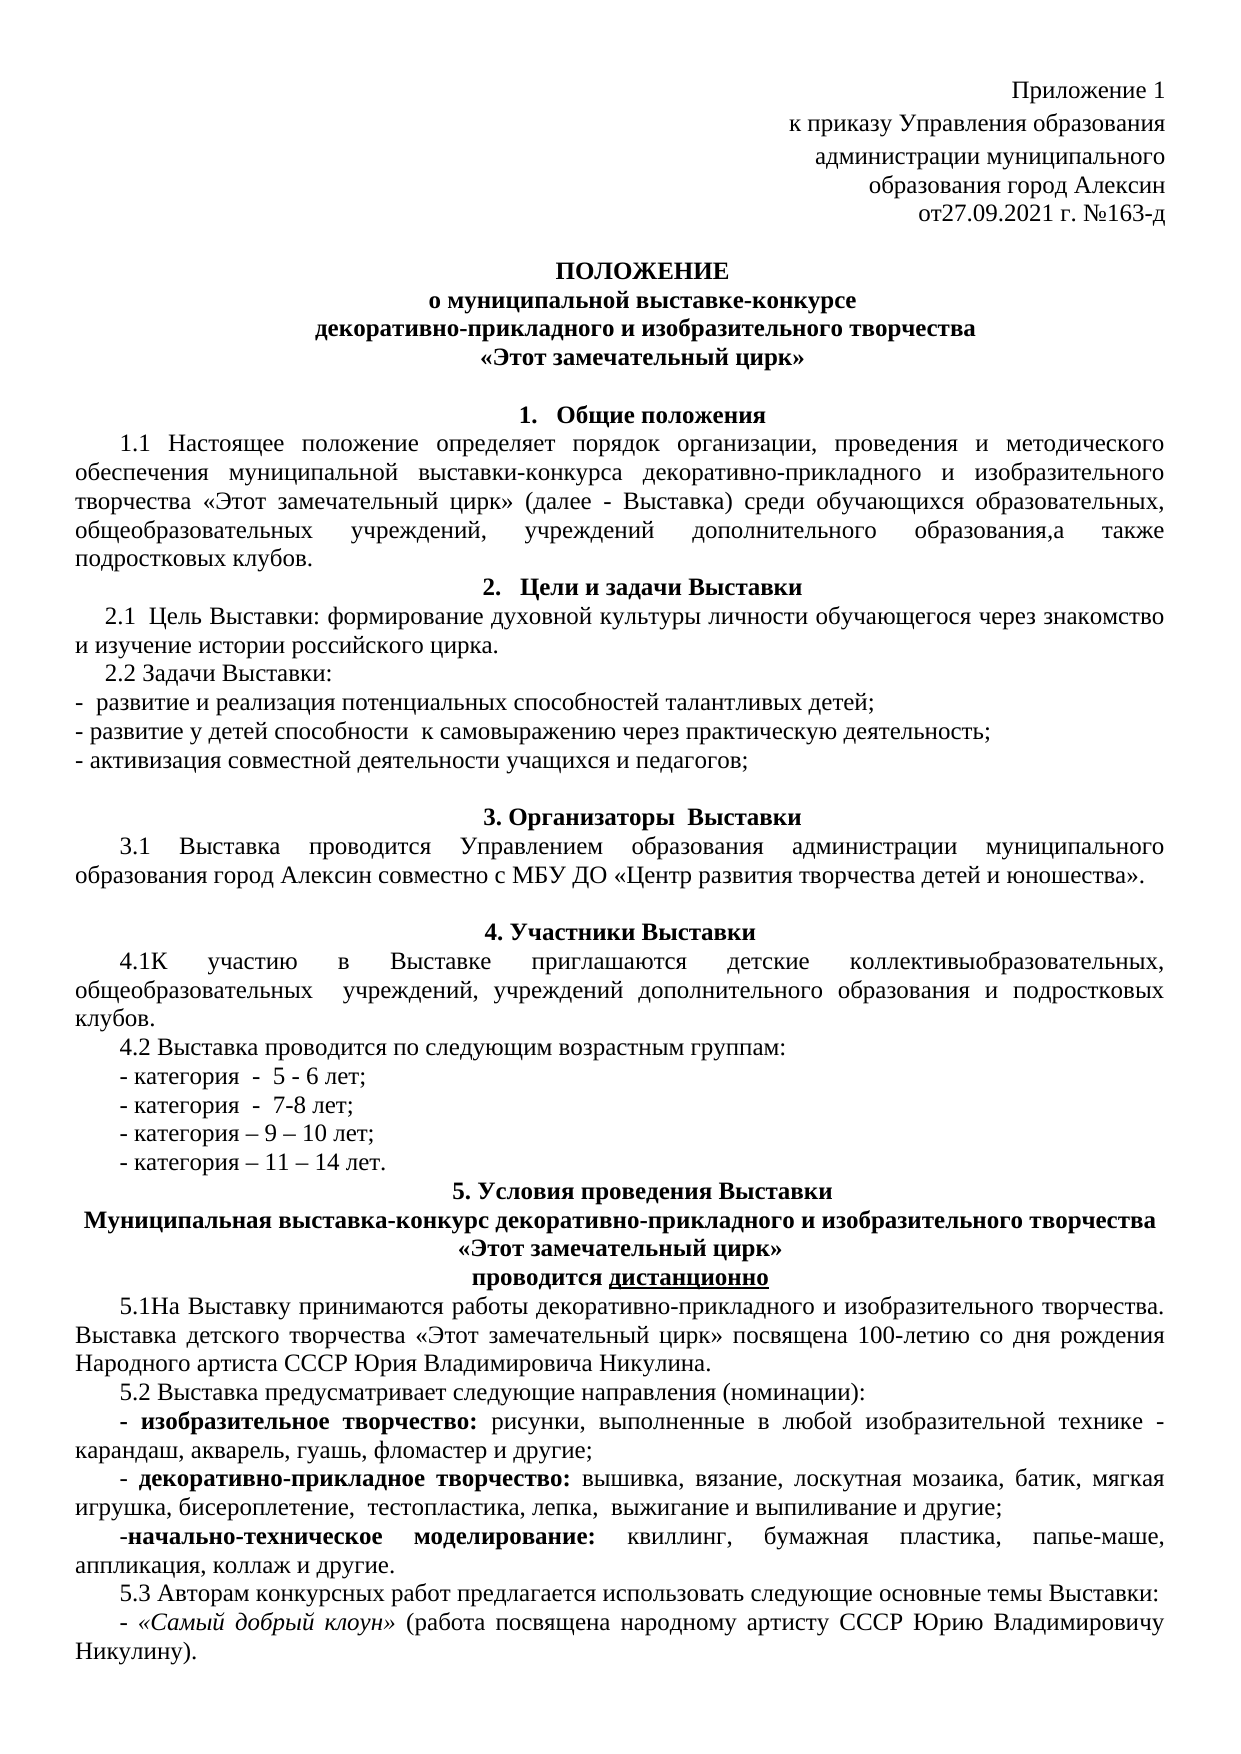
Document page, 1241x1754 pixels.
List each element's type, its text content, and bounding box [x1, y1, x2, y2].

text о муниципальной выставке-конкурсе [75, 285, 1165, 313]
text образования город Алексин [75, 170, 1165, 198]
list 5. Условия проведения Выставки [75, 1176, 1165, 1205]
list Общие положения [119, 400, 1165, 428]
text - изобразительное творчество: рисунки, выполненные в любой изобразительной технике - карандаш, акварель, гуашь, фломастер и другие; [75, 1406, 1165, 1463]
text - «Самый добрый клоун» (работа посвящена народному артисту СССР Юрию Владимировичу Никулину). [75, 1607, 1165, 1665]
text - декоративно-прикладное творчество: вышивка, вязание, лоскутная мозаика, батик, мягкая игрушка, бисероплетение, тестопластика, лепка, выжигание и выпиливание и другие; [75, 1463, 1165, 1521]
text 3. Организаторы Выставки [75, 802, 1165, 831]
text «Этот замечательный цирк» [75, 342, 1165, 371]
text 4.1К участию в Выставке приглашаются детские коллективыобразовательных, общеобразовательных учреждений, учреждений дополнительного образования и подростковых клубов. [75, 946, 1165, 1032]
text от27.09.2021 г. №163-д [75, 198, 1165, 227]
list 5.3 Авторам конкурсных работ предлагается использовать следующие основные темы Выставки: [75, 1578, 1165, 1607]
text 5.2 Выставка предусматривает следующие направления (номинации): [75, 1377, 1165, 1406]
text администрации муниципального [75, 141, 1165, 170]
text 4.2 Выставка проводится по следующим возрастным группам: [75, 1032, 1165, 1061]
list Цель Выставки: формирование духовной культуры личности обучающегося через знакомство и изучение истории российского цирка. [75, 601, 1165, 658]
text 3.1 Выставка проводится Управлением образования администрации муниципального образования город Алексин совместно с МБУ ДО «Центр развития творчества детей и юношества». [75, 831, 1165, 888]
text к приказу Управления образования [75, 108, 1165, 137]
text - активизация совместной деятельности учащихся и педагогов; [75, 745, 1165, 773]
text проводится дистанционно [75, 1262, 1165, 1291]
text -начально-техническое моделирование: квиллинг, бумажная пластика, папье-маше, аппликация, коллаж и другие. [75, 1521, 1165, 1578]
text 4. Участники Выставки [75, 917, 1165, 946]
text ПОЛОЖЕНИЕ [75, 256, 1165, 285]
text Приложение 1 [75, 75, 1165, 104]
text - категория - 5 - 6 лет; [75, 1061, 1165, 1090]
list Цели и задачи Выставки [119, 572, 1165, 601]
text 1.1 Настоящее положение определяет порядок организации, проведения и методического обеспечения муниципальной выставки-конкурса декоративно-прикладного и изобразительного творчества «Этот замечательный цирк» (далее - Выставка) среди обучающихся образовательных, общеобразовательных учреждений, учреждений дополнительного образования,а также подростковых клубов. [75, 428, 1165, 572]
text - развитие у детей способности к самовыражению через практическую деятельность; [75, 716, 1165, 745]
list 2.2 Задачи Выставки: [75, 658, 1165, 687]
text - развитие и реализация потенциальных способностей талантливых детей; [75, 687, 1165, 716]
text - категория – 9 – 10 лет; [75, 1118, 1165, 1147]
text - категория - 7-8 лет; [75, 1090, 1165, 1118]
text - категория – 11 – 14 лет. [75, 1147, 1165, 1176]
list 5.1На Выставку принимаются работы декоративно-прикладного и изобразительного творчества. Выставка детского творчества «Этот замечательный цирк» посвящена 100-летию со дня рождения Народного артиста СССР Юрия Владимировича Никулина. [75, 1291, 1165, 1377]
text декоративно-прикладного и изобразительного творчества [75, 313, 1165, 342]
text Муниципальная выставка-конкурс декоративно-прикладного и изобразительного творчества «Этот замечательный цирк» [75, 1205, 1165, 1262]
